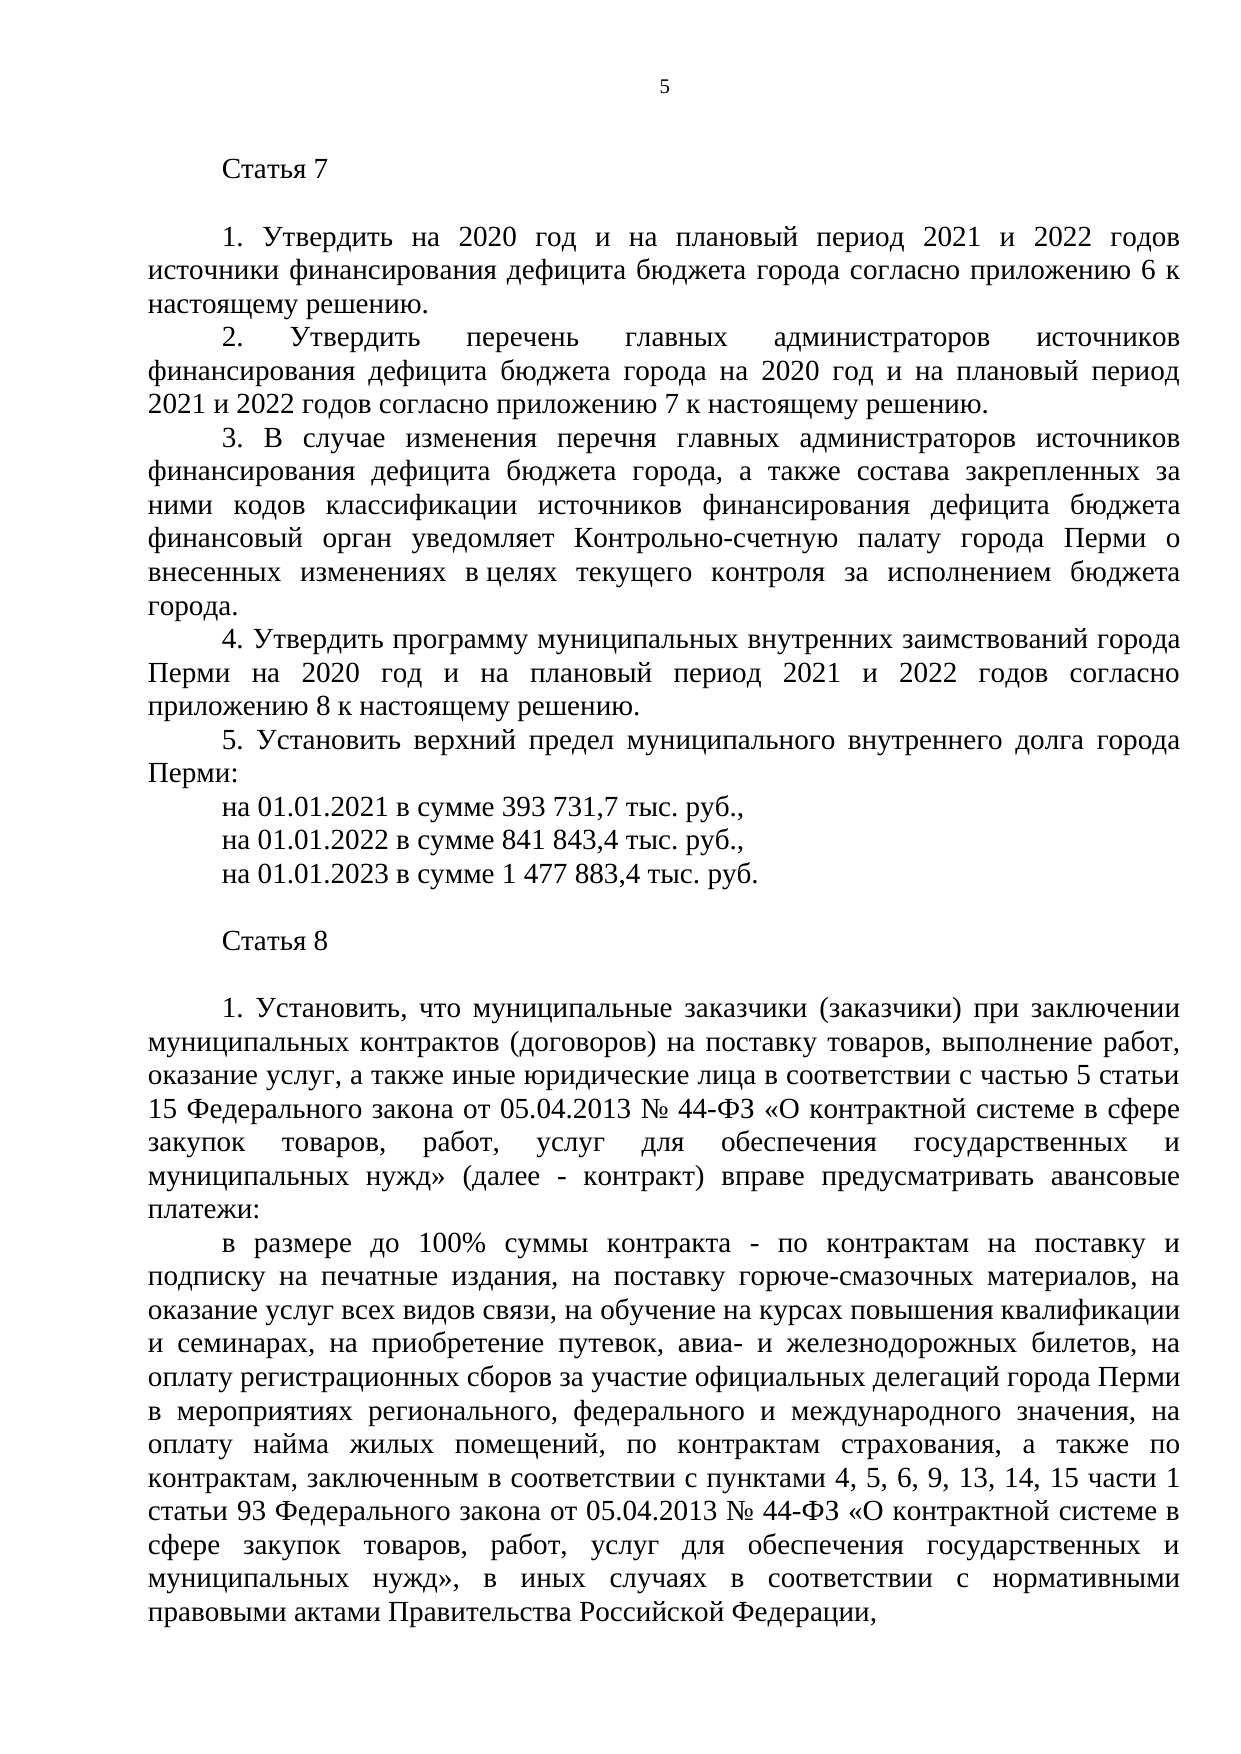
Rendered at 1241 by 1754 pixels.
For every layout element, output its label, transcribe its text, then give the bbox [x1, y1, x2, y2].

text 1. Установить, что муниципальные заказчики (заказчики) при заключении муниципальных контрактов (договоров) на поставку товаров, выполнение работ, оказание услуг, а также иные юридические лица в соответствии с частью 5 статьи 15 Федерального закона от 05.04.2013 № 44-ФЗ «О контрактной системе в сфере закупок товаров, работ, услуг для обеспечения государственных и муниципальных нужд» (далее - контракт) вправе предусматривать авансовые платежи: [148, 990, 1181, 1225]
text Статья 8 [148, 923, 1181, 957]
text 3. В случае изменения перечня главных администраторов источников финансирования дефицита бюджета города, а также состава закрепленных за ними кодов классификации источников финансирования дефицита бюджета финансовый орган уведомляет Контрольно-счетную палату города Перми о внесенных изменениях в целях текущего контроля за исполнением бюджета города. [148, 420, 1181, 621]
text 2. Утвердить перечень главных администраторов источников финансирования дефицита бюджета города на 2020 год и на плановый период 2021 и 2022 годов согласно приложению 7 к настоящему решению. [148, 319, 1181, 420]
text 1. Утвердить на 2020 год и на плановый период 2021 и 2022 годов источники финансирования дефицита бюджета города согласно приложению 6 к настоящему решению. [148, 219, 1181, 319]
text Статья 7 [148, 152, 1181, 185]
text 4. Утвердить программу муниципальных внутренних заимствований города Перми на 2020 год и на плановый период 2021 и 2022 годов согласно приложению 8 к настоящему решению. [148, 621, 1181, 722]
text на 01.01.2021 в сумме 393 731,7 тыс. руб., [148, 789, 1181, 822]
text на 01.01.2022 в сумме 841 843,4 тыс. руб., [148, 822, 1181, 856]
text 5. Установить верхний предел муниципального внутреннего долга города Перми: [148, 722, 1181, 789]
text в размере до 100% суммы контракта - по контрактам на поставку и подписку на печатные издания, на поставку горюче-смазочных материалов, на оказание услуг всех видов связи, на обучение на курсах повышения квалификации и семинарах, на приобретение путевок, авиа- и железнодорожных билетов, на оплату регистрационных сборов за участие официальных делегаций города Перми в мероприятиях регионального, федерального и международного значения, на оплату найма жилых помещений, по контрактам страхования, а также по контрактам, заключенным в соответствии с пунктами 4, 5, 6, 9, 13, 14, 15 части 1 статьи 93 Федерального закона от 05.04.2013 № 44-ФЗ «О контрактной системе в сфере закупок товаров, работ, услуг для обеспечения государственных и муниципальных нужд», в иных случаях в соответствии с нормативными правовыми актами Правительства Российской Федерации, [148, 1225, 1181, 1627]
text на 01.01.2023 в сумме 1 477 883,4 тыс. руб. [148, 856, 1181, 889]
